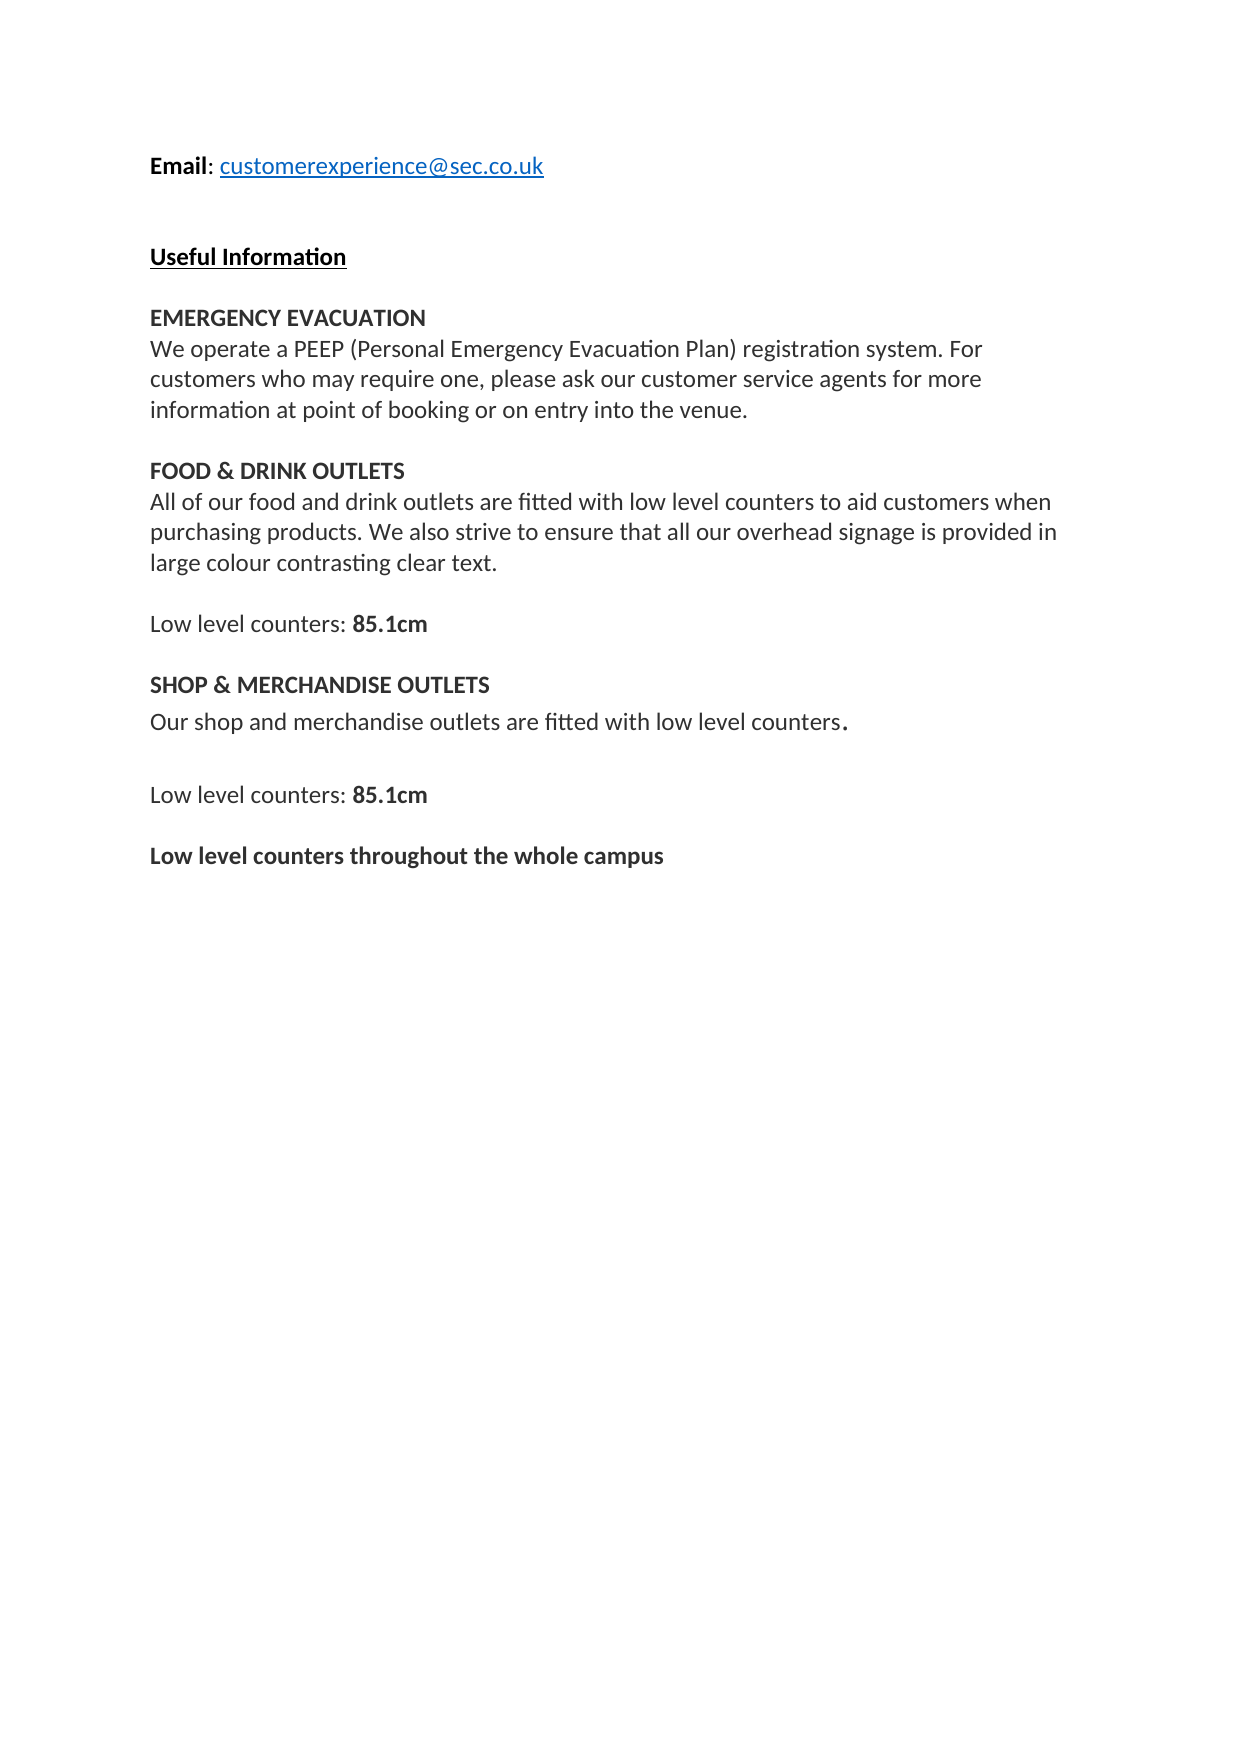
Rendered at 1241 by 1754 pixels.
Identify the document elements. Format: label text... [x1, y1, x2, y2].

text Email: customerexperience@sec.co.uk [150, 150, 1090, 181]
text Low level counters: 85.1cm [150, 608, 1090, 638]
text Useful Information [150, 242, 1090, 272]
text Low level counters throughout the whole campus [150, 840, 1090, 870]
text Our shop and merchandise outlets are fitted with low level counters. [150, 699, 1090, 739]
text We operate a PEEP (Personal Emergency Evacuation Plan) registration system. For customers who may require one, please ask our customer service agents for more information at point of booking or on entry into the venue. [150, 333, 1090, 425]
text All of our food and drink outlets are fitted with low level counters to aid customers when purchasing products. We also strive to ensure that all our overhead signage is provided in large colour contrasting clear text. [150, 486, 1090, 577]
text FOOD & DRINK OUTLETS [150, 455, 1090, 486]
text EMERGENCY EVACUATION [150, 303, 1090, 333]
text Low level counters: 85.1cm [150, 779, 1090, 809]
text SHOP & MERCHANDISE OUTLETS [150, 669, 1090, 699]
